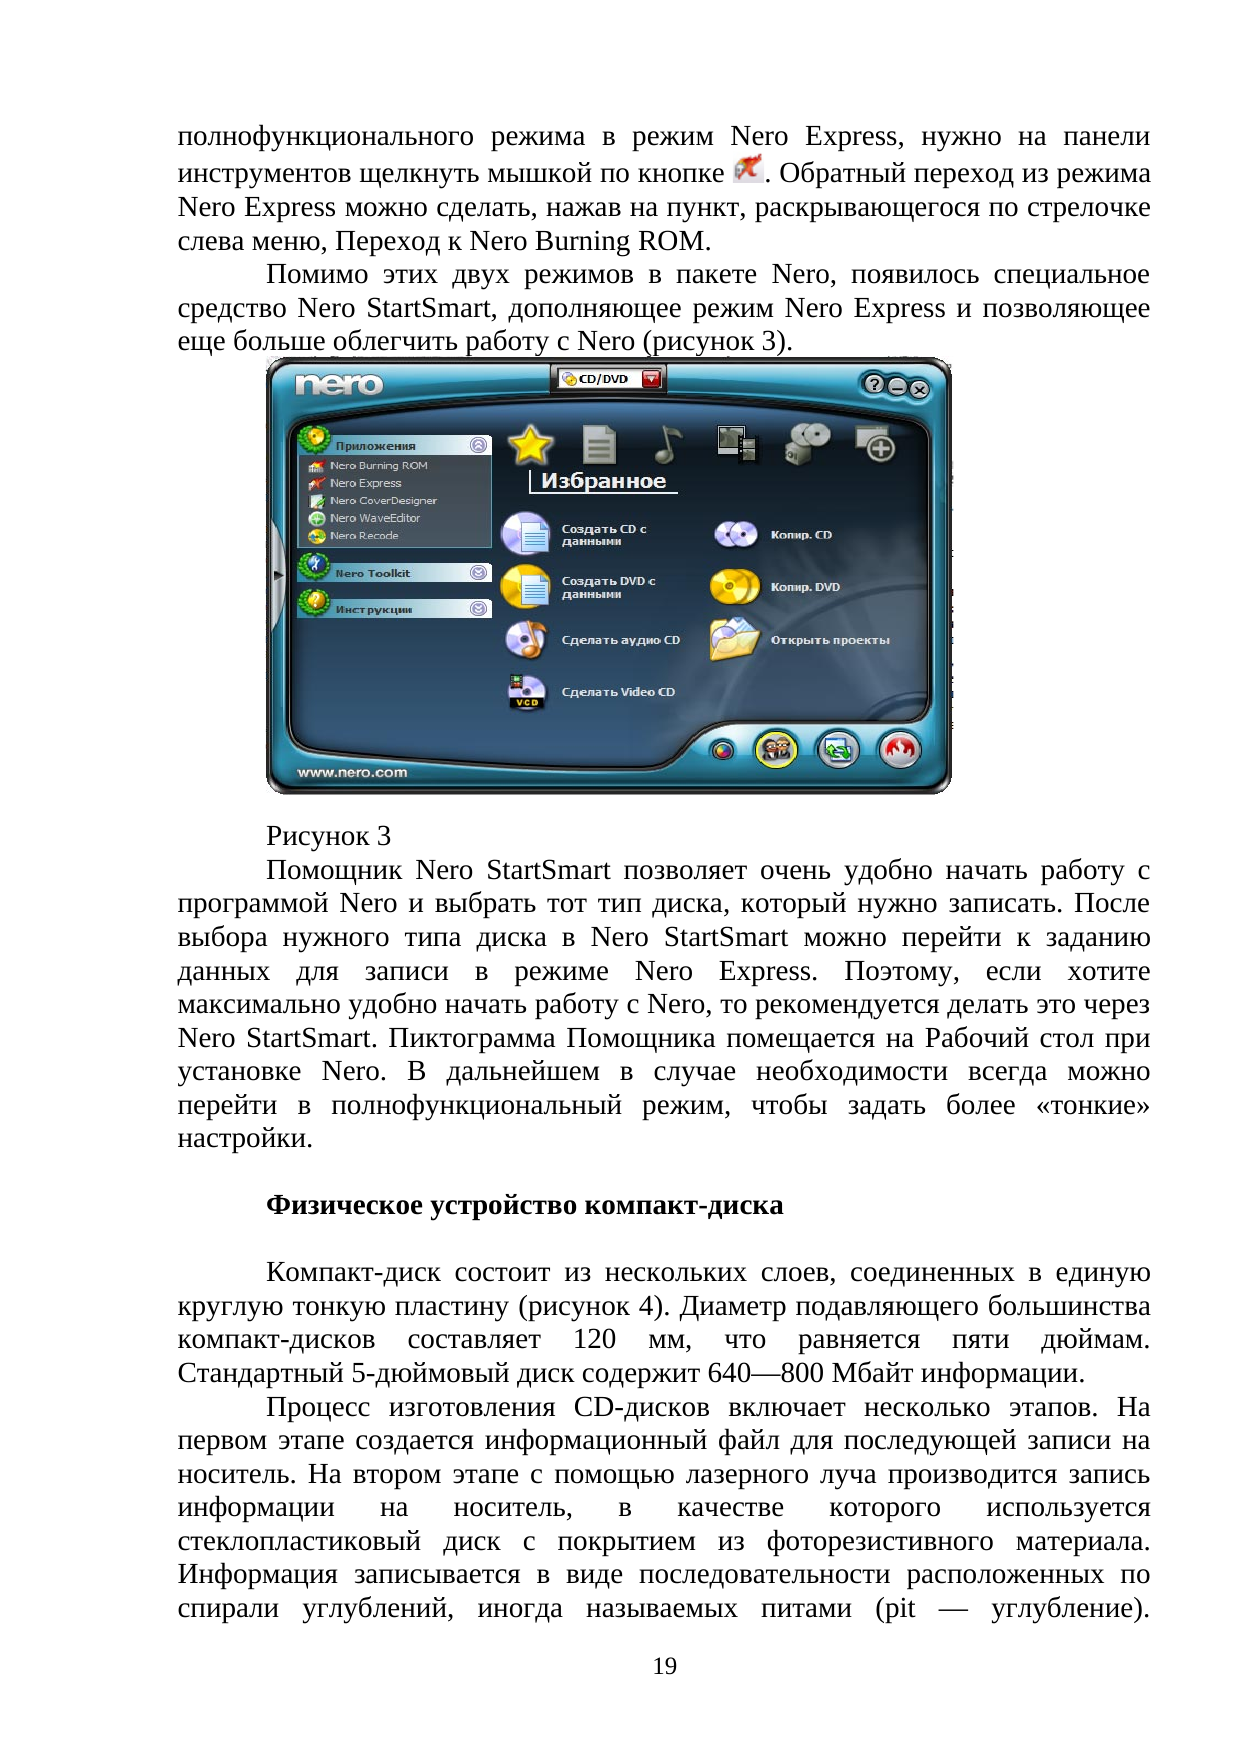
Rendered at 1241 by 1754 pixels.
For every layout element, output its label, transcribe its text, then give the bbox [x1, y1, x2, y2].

text Помощник Nero StartSmart позволяет очень удобно начать работу с программой Nero и выбрать тот тип диска, который нужно записать. После выбора нужного типа диска в Nero StartSmart можно перейти к заданию данных для записи в режиме Nero Express. Поэтому, если хотите максимально удобно начать работу с Nero, то рекомендуется делать это через Nero StartSmart. Пиктограмма Помощника помещается на Рабочий стол при установке Nero. В дальнейшем в случае необходимости всегда можно перейти в полнофункциональный режим, чтобы задать более «тонкие» настройки. [177, 852, 1152, 1154]
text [177, 1389, 1152, 1623]
picture [732, 151, 765, 183]
text Компакт-диск состоит из нескольких слоев, соединенных в единую круглую тонкую пластину (рисунок 4). Диаметр подавляющего большинства компакт-дисков составляет 120 мм, что равняется пяти дюймам. Стандартный 5-дюймовый диск содержит 640—800 Мбайт информации. [177, 1254, 1152, 1389]
text Помимо этих двух режимов в пакете Nero, появилось специальное средство Nero StartSmart, дополняющее режим Nero Express и позволяющее еще больше облегчить работу с Nero (рисунок 3). [177, 256, 1152, 357]
text Физическое устройство компакт-диска [266, 1187, 1152, 1221]
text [177, 118, 1152, 256]
picture [265, 356, 954, 795]
text Рисунок 3 [177, 818, 1152, 852]
